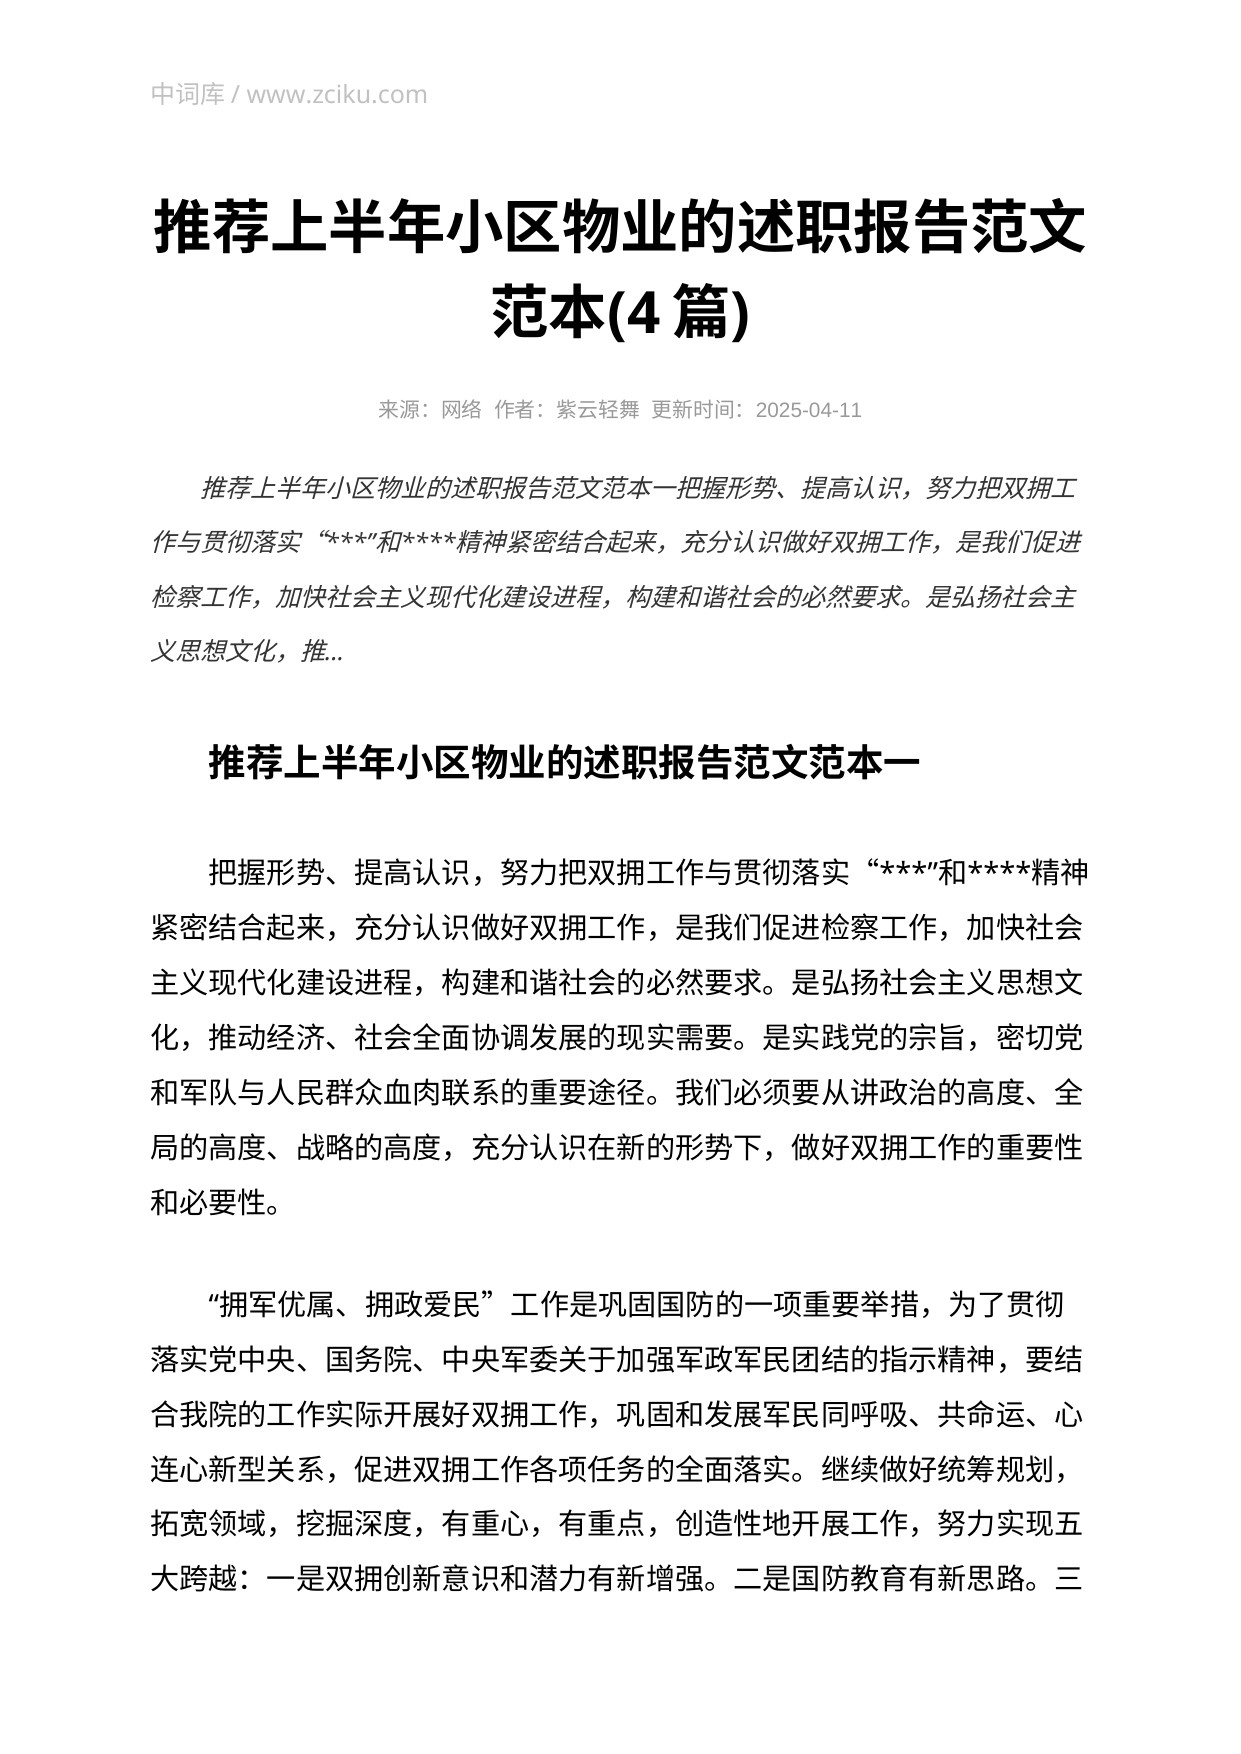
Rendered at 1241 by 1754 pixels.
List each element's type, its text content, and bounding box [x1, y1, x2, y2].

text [150, 1281, 1090, 1598]
subtitle 推荐上半年小区物业的述职报告范文范本(4篇) [150, 181, 1090, 351]
text 推荐上半年小区物业的述职报告范文范本一把握形势、提高认识，努力把双拥工作与贯彻落实“***”和****精神紧密结合起来，充分认识做好双拥工作，是我们促进检察工作，加快社会主义现代化建设进程，构建和谐社会的必然要求。是弘扬社会主义思想文化，推... [150, 468, 1090, 668]
text 推荐上半年小区物业的述职报告范文范本一 [150, 733, 1090, 787]
text 来源：网络 作者：紫云轻舞 更新时间：2025-04-11 [150, 397, 1090, 421]
text 把握形势、提高认识，努力把双拥工作与贯彻落实“***”和****精神紧密结合起来，充分认识做好双拥工作，是我们促进检察工作，加快社会主义现代化建设进程，构建和谐社会的必然要求。是弘扬社会主义思想文化，推动经济、社会全面协调发展的现实需要。是实践党的宗旨，密切党和军队与人民群众血肉联系的重要途径。我们必须要从讲政治的高度、全局的高度、战略的高度，充分认识在新的形势下，做好双拥工作的重要性和必要性。 [150, 850, 1090, 1222]
